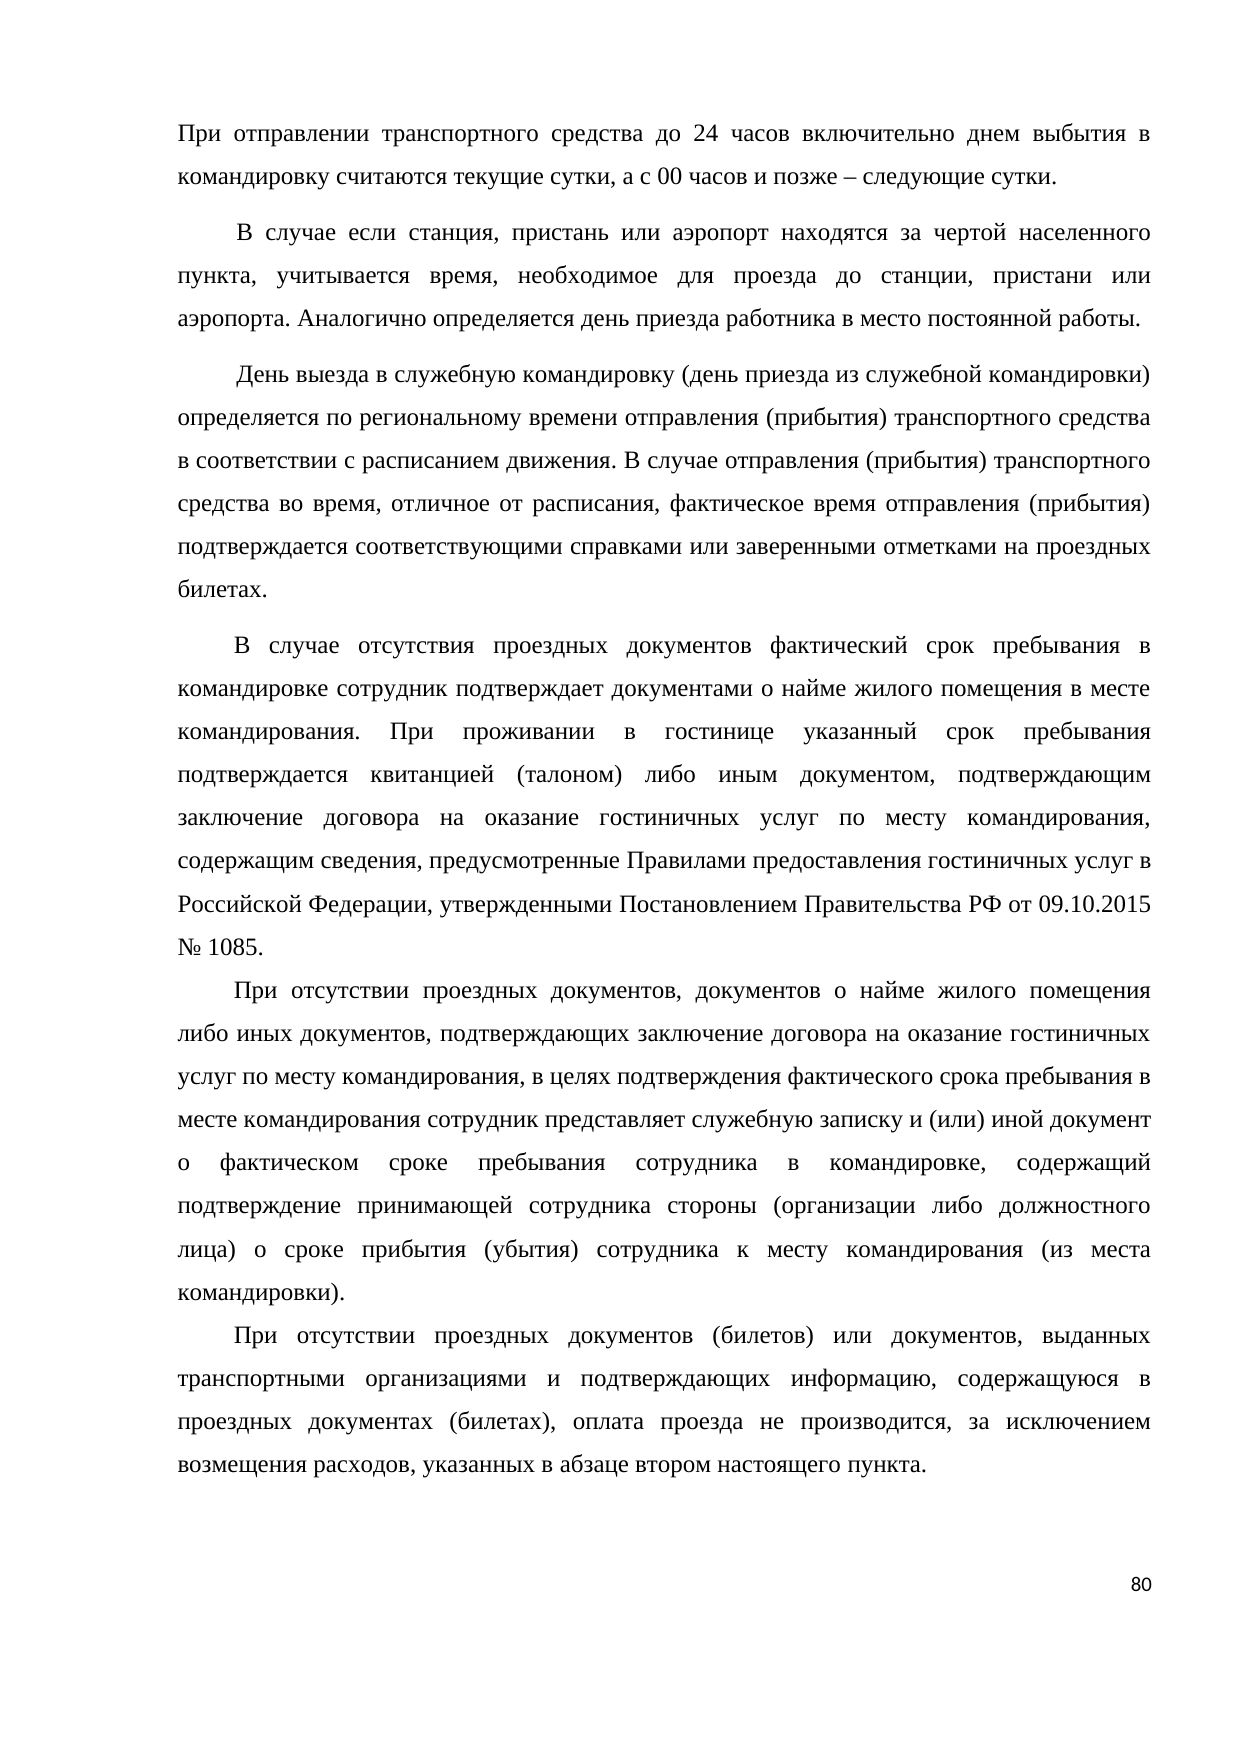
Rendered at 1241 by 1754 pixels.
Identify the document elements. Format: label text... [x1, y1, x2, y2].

text День выезда в служебную командировку (день приезда из служебной командировки) определяется по региональному времени отправления (прибытия) транспортного средства в соответствии с расписанием движения. В случае отправления (прибытия) транспортного средства во время, отличное от расписания, фактическое время отправления (прибытия) подтверждается соответствующими справками или заверенными отметками на проездных билетах. [177, 359, 1152, 603]
text В случае отсутствия проездных документов фактический срок пребывания в командировке сотрудник подтверждает документами о найме жилого помещения в месте командирования. При проживании в гостинице указанный срок пребывания подтверждается квитанцией (талоном) либо иным документом, подтверждающим заключение договора на оказание гостиничных услуг по месту командирования, содержащим сведения, предусмотренные Правилами предоставления гостиничных услуг в Российской Федерации, утвержденными Постановлением Правительства РФ от 09.10.2015 № 1085. [177, 630, 1152, 961]
text При отсутствии проездных документов (билетов) или документов, выданных транспортными организациями и подтверждающих информацию, содержащуюся в проездных документах (билетах), оплата проезда не производится, за исключением возмещения расходов, указанных в абзаце втором настоящего пункта. [177, 1320, 1152, 1478]
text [177, 118, 1152, 190]
text В случае если станция, пристань или аэропорт находятся за чертой населенного пункта, учитывается время, необходимое для проезда до станции, пристани или аэропорта. Аналогично определяется день приезда работника в место постоянной работы. [177, 217, 1152, 332]
text При отсутствии проездных документов, документов о найме жилого помещения либо иных документов, подтверждающих заключение договора на оказание гостиничных услуг по месту командирования, в целях подтверждения фактического срока пребывания в месте командирования сотрудник представляет служебную записку и (или) иной документ о фактическом сроке пребывания сотрудника в командировке, содержащий подтверждение принимающей сотрудника стороны (организации либо должностного лица) о сроке прибытия (убытия) сотрудника к месту командирования (из места командировки). [177, 975, 1152, 1306]
